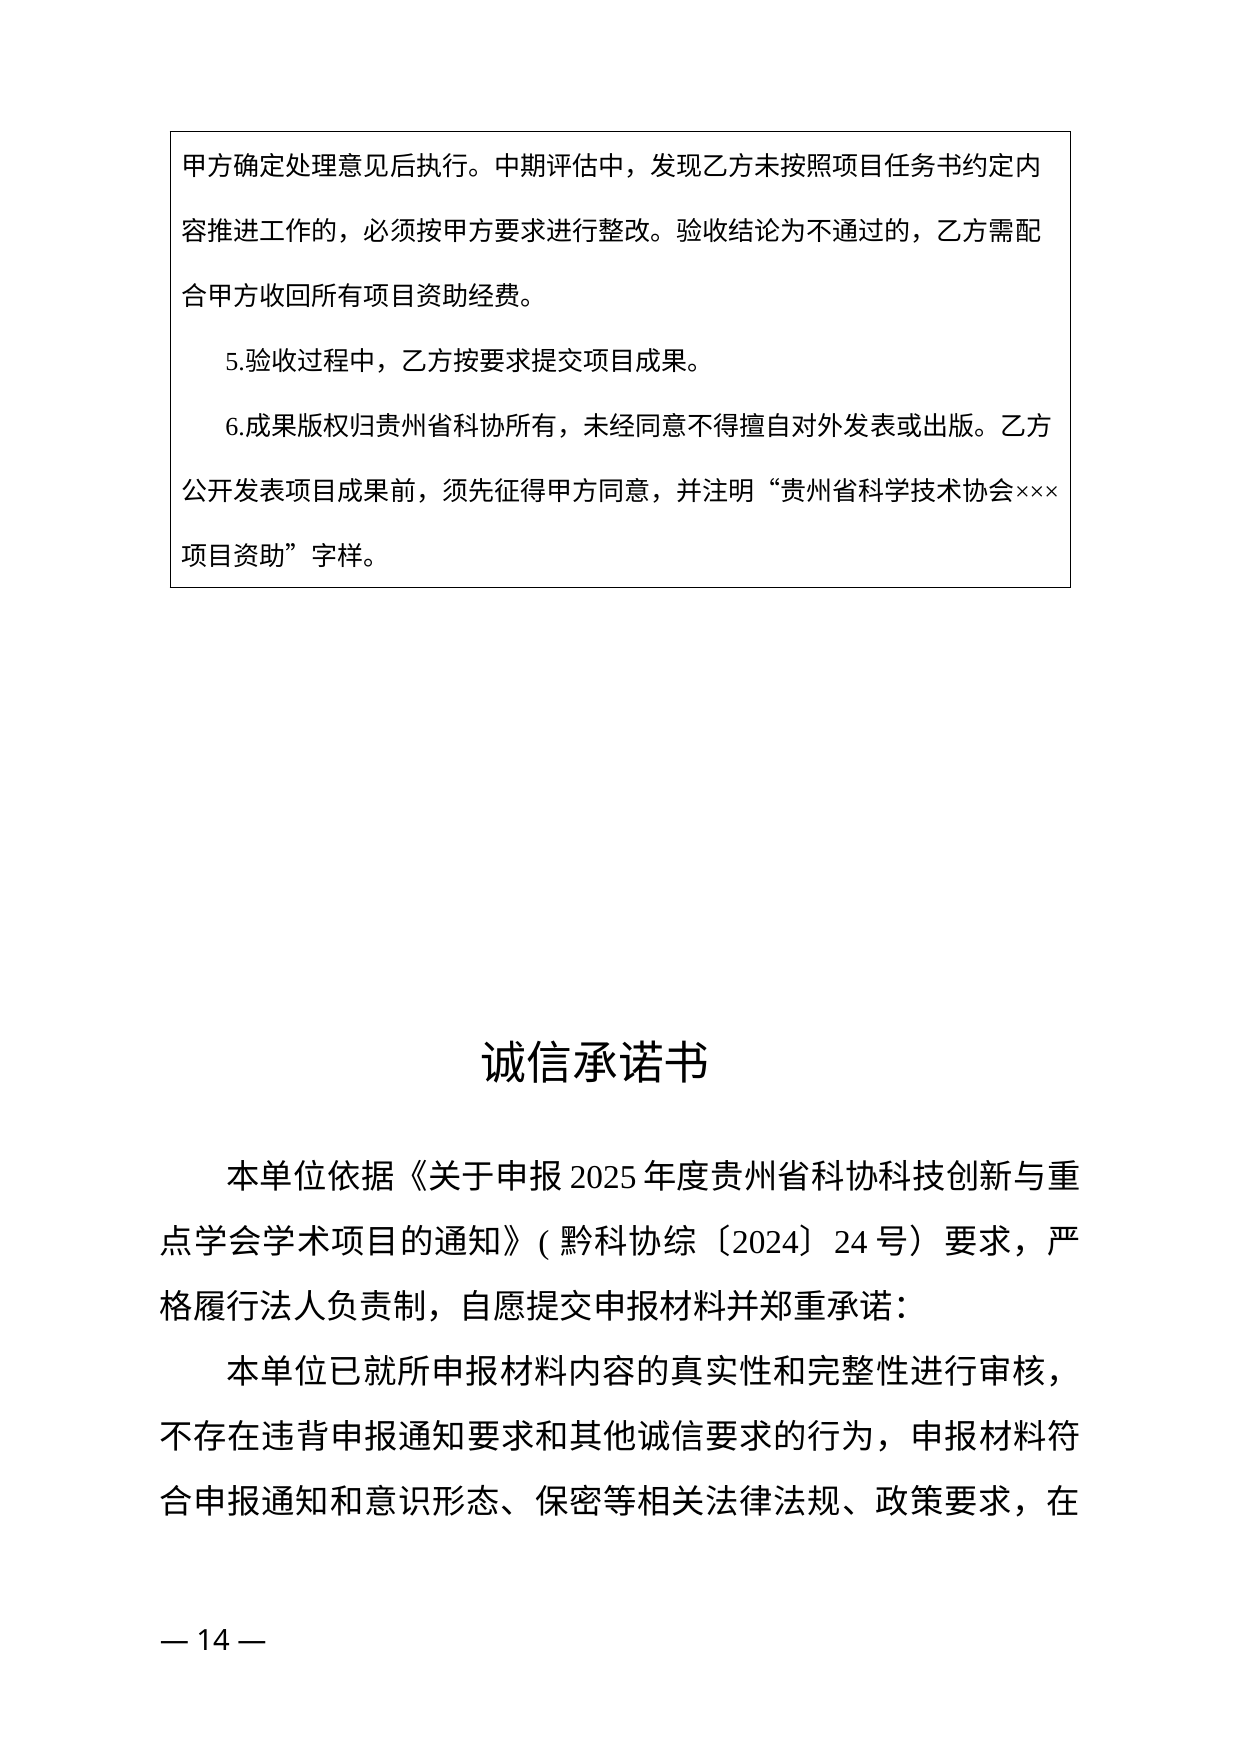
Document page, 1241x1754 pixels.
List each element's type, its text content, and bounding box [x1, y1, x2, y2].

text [159, 1336, 1081, 1531]
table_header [171, 132, 1070, 587]
text 本单位依据《关于申报2025年度贵州省科协科技创新与重点学会学术项目的通知》( 黔科协综〔2024〕24号）要求，严格履行法人负责制，自愿提交申报材料并郑重承诺： [159, 1141, 1081, 1336]
text 诚信承诺书 [159, 1011, 1081, 1108]
